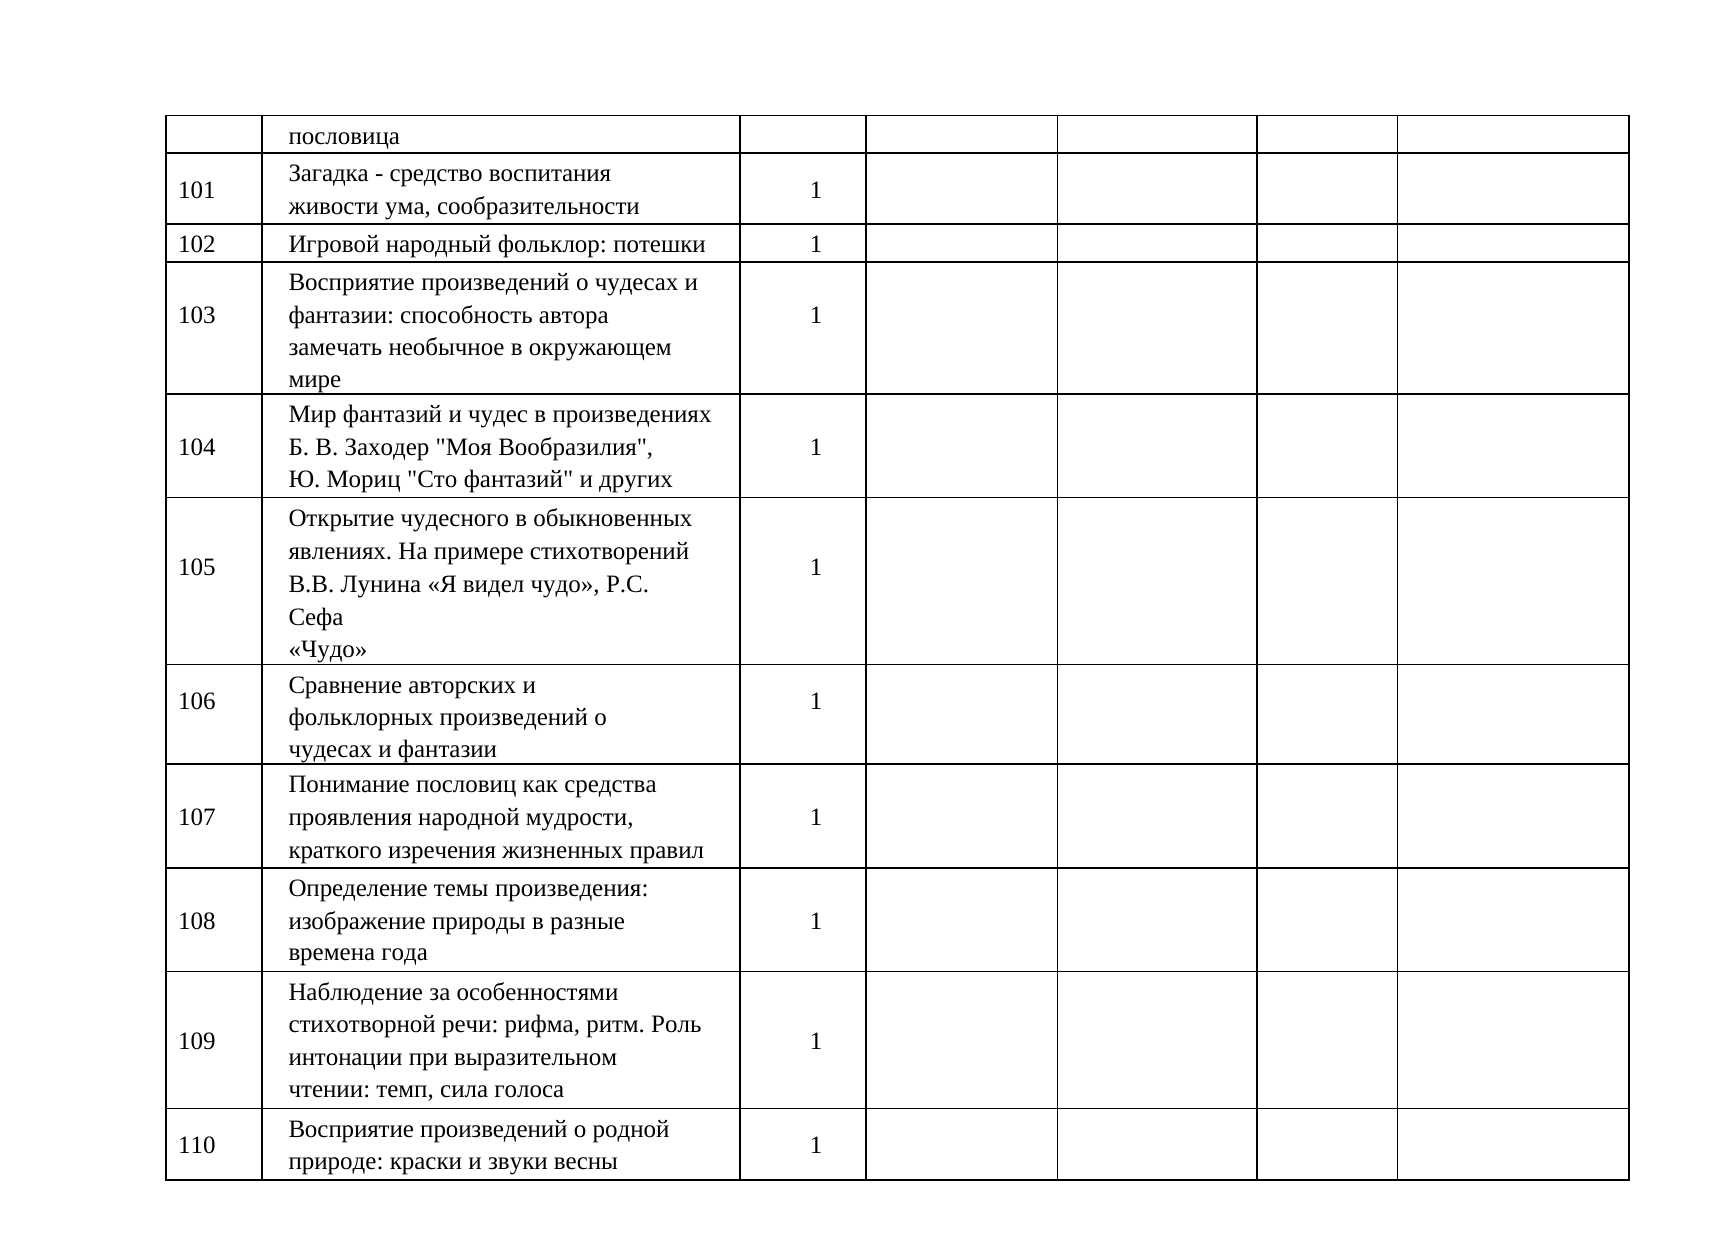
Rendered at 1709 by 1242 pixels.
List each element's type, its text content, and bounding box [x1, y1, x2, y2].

table_header пословица [263, 116, 739, 152]
table_cell [1058, 154, 1256, 223]
table_cell Игровой народный фольклор: потешки [263, 225, 739, 261]
table_cell [1058, 395, 1256, 497]
table_cell 1 [741, 869, 865, 971]
table_cell Открытие чудесного в обыкновенных явлениях. На примере стихотворений В.В. Лунина «Я видел чудо», Р.С. Сефа «Чудо» [263, 498, 739, 663]
table_cell [1058, 498, 1256, 663]
table_cell 106 [167, 665, 261, 763]
table_cell [867, 395, 1057, 497]
table_cell [1398, 869, 1628, 971]
table_header [1258, 116, 1397, 152]
table_cell [867, 869, 1057, 971]
table_cell 110 [167, 1109, 261, 1179]
table_cell [1398, 665, 1628, 763]
table_cell [1398, 765, 1628, 867]
table_cell Восприятие произведений о родной природе: краски и звуки весны [263, 1109, 739, 1179]
table_cell [1058, 263, 1256, 393]
table_cell [1258, 395, 1397, 497]
table_cell [1058, 225, 1256, 261]
table_cell 107 [167, 765, 261, 867]
table_header [1398, 116, 1628, 152]
table_cell [867, 263, 1057, 393]
table_cell [1258, 665, 1397, 763]
table_cell [1258, 972, 1397, 1107]
table_cell [1398, 395, 1628, 497]
table_cell Наблюдение за особенностями стихотворной речи: рифма, ритм. Роль интонации при выразительном чтении: темп, сила голоса [263, 972, 739, 1107]
table_cell [867, 154, 1057, 223]
table_cell [1398, 263, 1628, 393]
table_cell 103 [167, 263, 261, 393]
table_cell 1 [741, 498, 865, 663]
table_cell 1 [741, 665, 865, 763]
table_header [741, 116, 865, 152]
table_header [1058, 116, 1256, 152]
table_cell [867, 765, 1057, 867]
table_cell [1258, 1109, 1397, 1179]
table_cell [867, 1109, 1057, 1179]
table_cell [1058, 972, 1256, 1107]
table_cell 1 [741, 225, 865, 261]
table_cell Загадка - средство воспитания живости ума, сообразительности [263, 154, 739, 223]
table_cell [1258, 154, 1397, 223]
table_cell 105 [167, 498, 261, 663]
table_cell 1 [741, 395, 865, 497]
table_cell 102 [167, 225, 261, 261]
table_cell [867, 972, 1057, 1107]
table_cell 1 [741, 765, 865, 867]
table_cell [1398, 972, 1628, 1107]
table_cell [1398, 498, 1628, 663]
table_cell 1 [741, 972, 865, 1107]
table_cell 1 [741, 263, 865, 393]
table_cell Понимание пословиц как средства проявления народной мудрости, краткого изречения жизненных правил [263, 765, 739, 867]
table_cell [1398, 225, 1628, 261]
table_cell [1058, 869, 1256, 971]
table_cell 101 [167, 154, 261, 223]
table_cell [867, 225, 1057, 261]
table_cell 109 [167, 972, 261, 1107]
table_cell 104 [167, 395, 261, 497]
table_cell [1058, 665, 1256, 763]
table_cell [1058, 1109, 1256, 1179]
table_cell [1398, 154, 1628, 223]
table_cell Сравнение авторских и фольклорных произведений о чудесах и фантазии [263, 665, 739, 763]
table_cell [1258, 225, 1397, 261]
table_header [867, 116, 1057, 152]
table_cell [867, 665, 1057, 763]
table_cell [1058, 765, 1256, 867]
table_cell Определение темы произведения: изображение природы в разные времена года [263, 869, 739, 971]
table_cell [1258, 765, 1397, 867]
table_cell 1 [741, 154, 865, 223]
table_cell 108 [167, 869, 261, 971]
table_cell [1258, 263, 1397, 393]
table_cell [1258, 498, 1397, 663]
table_cell [1398, 1109, 1628, 1179]
table_cell Восприятие произведений о чудесах и фантазии: способность автора замечать необычное в окружающем мире [263, 263, 739, 393]
table_header [167, 116, 261, 152]
table_cell [1258, 869, 1397, 971]
table_cell Мир фантазий и чудес в произведениях Б. В. Заходер "Моя Вообразилия", Ю. Мориц "Сто фантазий" и других [263, 395, 739, 497]
table_cell [867, 498, 1057, 663]
table_cell 1 [741, 1109, 865, 1179]
